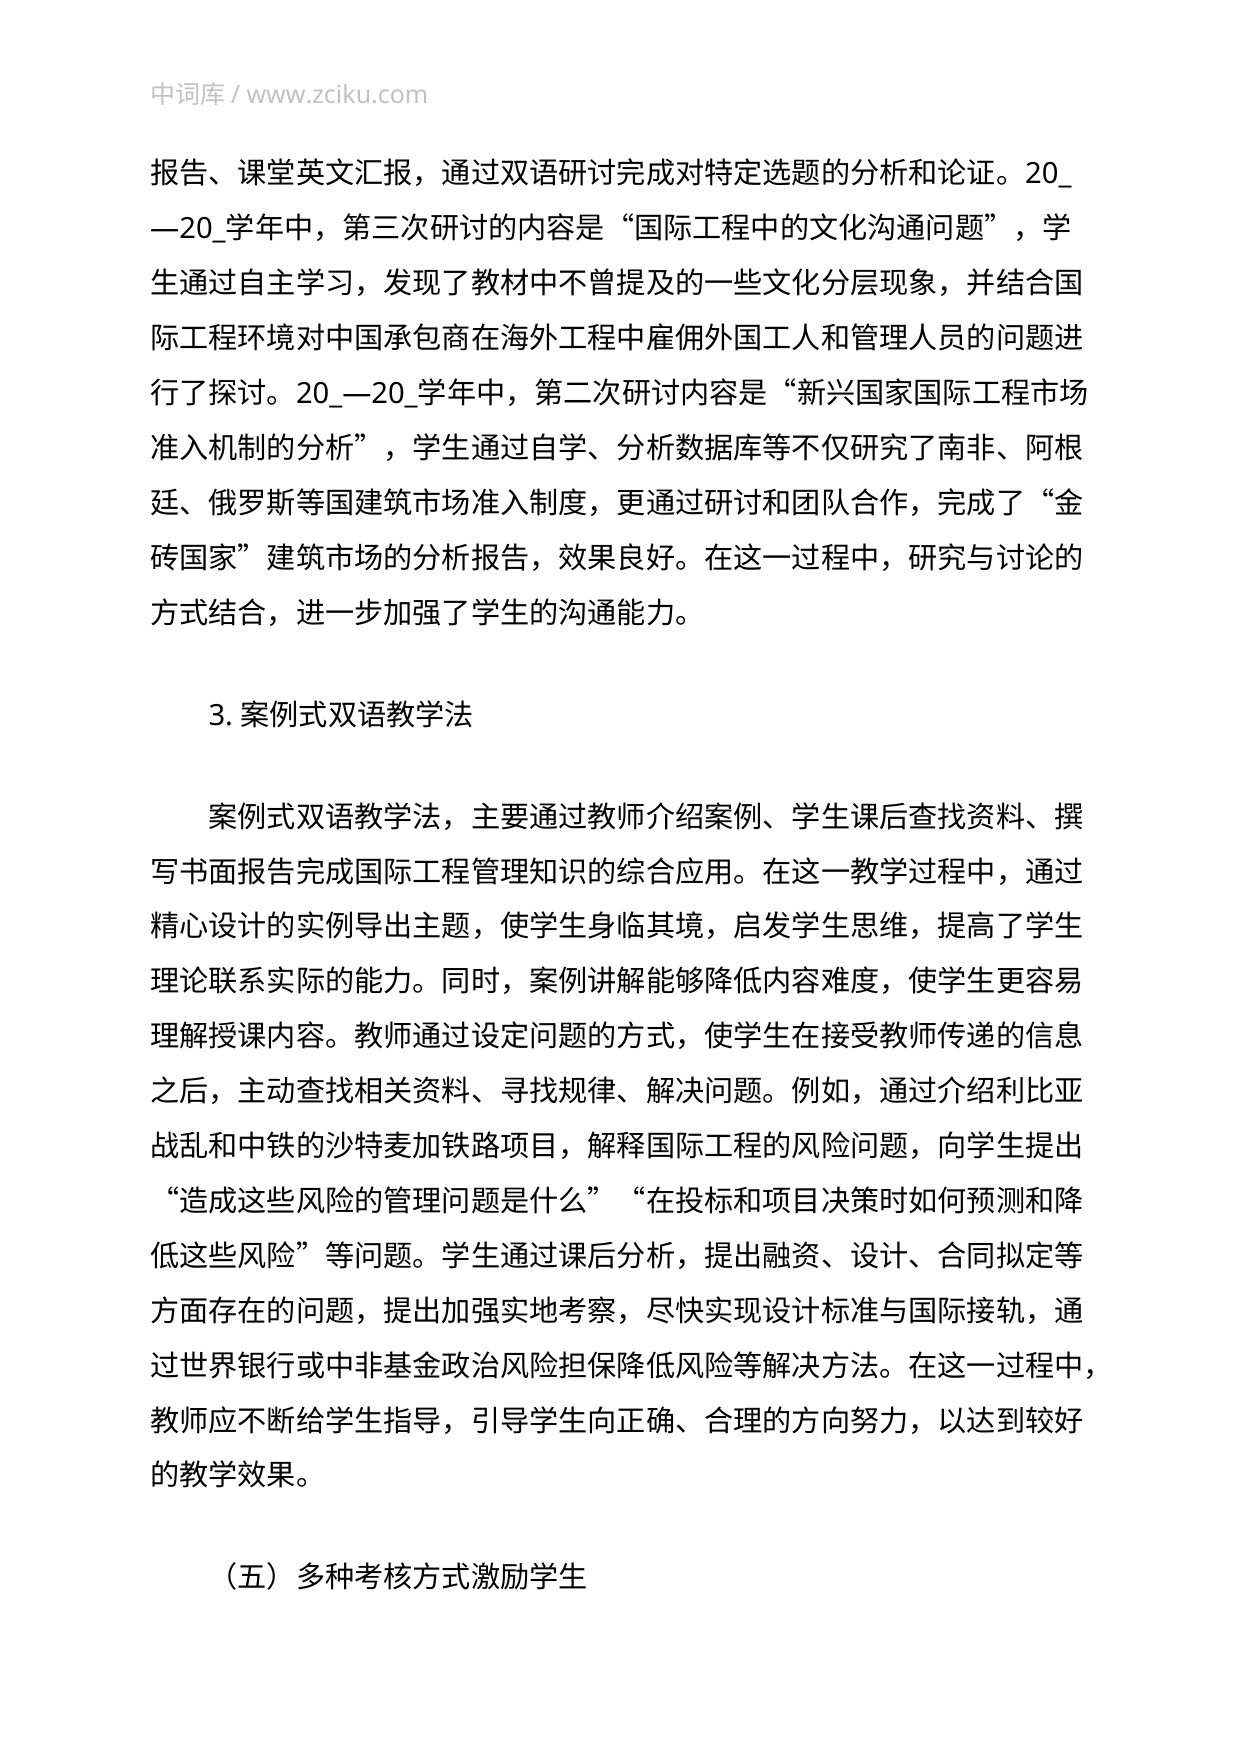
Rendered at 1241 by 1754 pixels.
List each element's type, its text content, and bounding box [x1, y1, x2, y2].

text 案例式双语教学法，主要通过教师介绍案例、学生课后查找资料、撰写书面报告完成国际工程管理知识的综合应用。在这一教学过程中，通过精心设计的实例导出主题，使学生身临其境，启发学生思维，提高了学生理论联系实际的能力。同时，案例讲解能够降低内容难度，使学生更容易理解授课内容。教师通过设定问题的方式，使学生在接受教师传递的信息之后，主动查找相关资料、寻找规律、解决问题。例如，通过介绍利比亚战乱和中铁的沙特麦加铁路项目，解释国际工程的风险问题，向学生提出“造成这些风险的管理问题是什么”“在投标和项目决策时如何预测和降低这些风险”等问题。学生通过课后分析，提出融资、设计、合同拟定等方面存在的问题，提出加强实地考察，尽快实现设计标准与国际接轨，通过世界银行或中非基金政治风险担保降低风险等解决方法。在这一过程中，教师应不断给学生指导，引导学生向正确、合理的方向努力，以达到较好的教学效果。 [150, 793, 1090, 1494]
text 3. 案例式双语教学法 [150, 691, 1090, 734]
text （五）多种考核方式激励学生 [150, 1554, 1090, 1596]
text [150, 150, 1090, 632]
